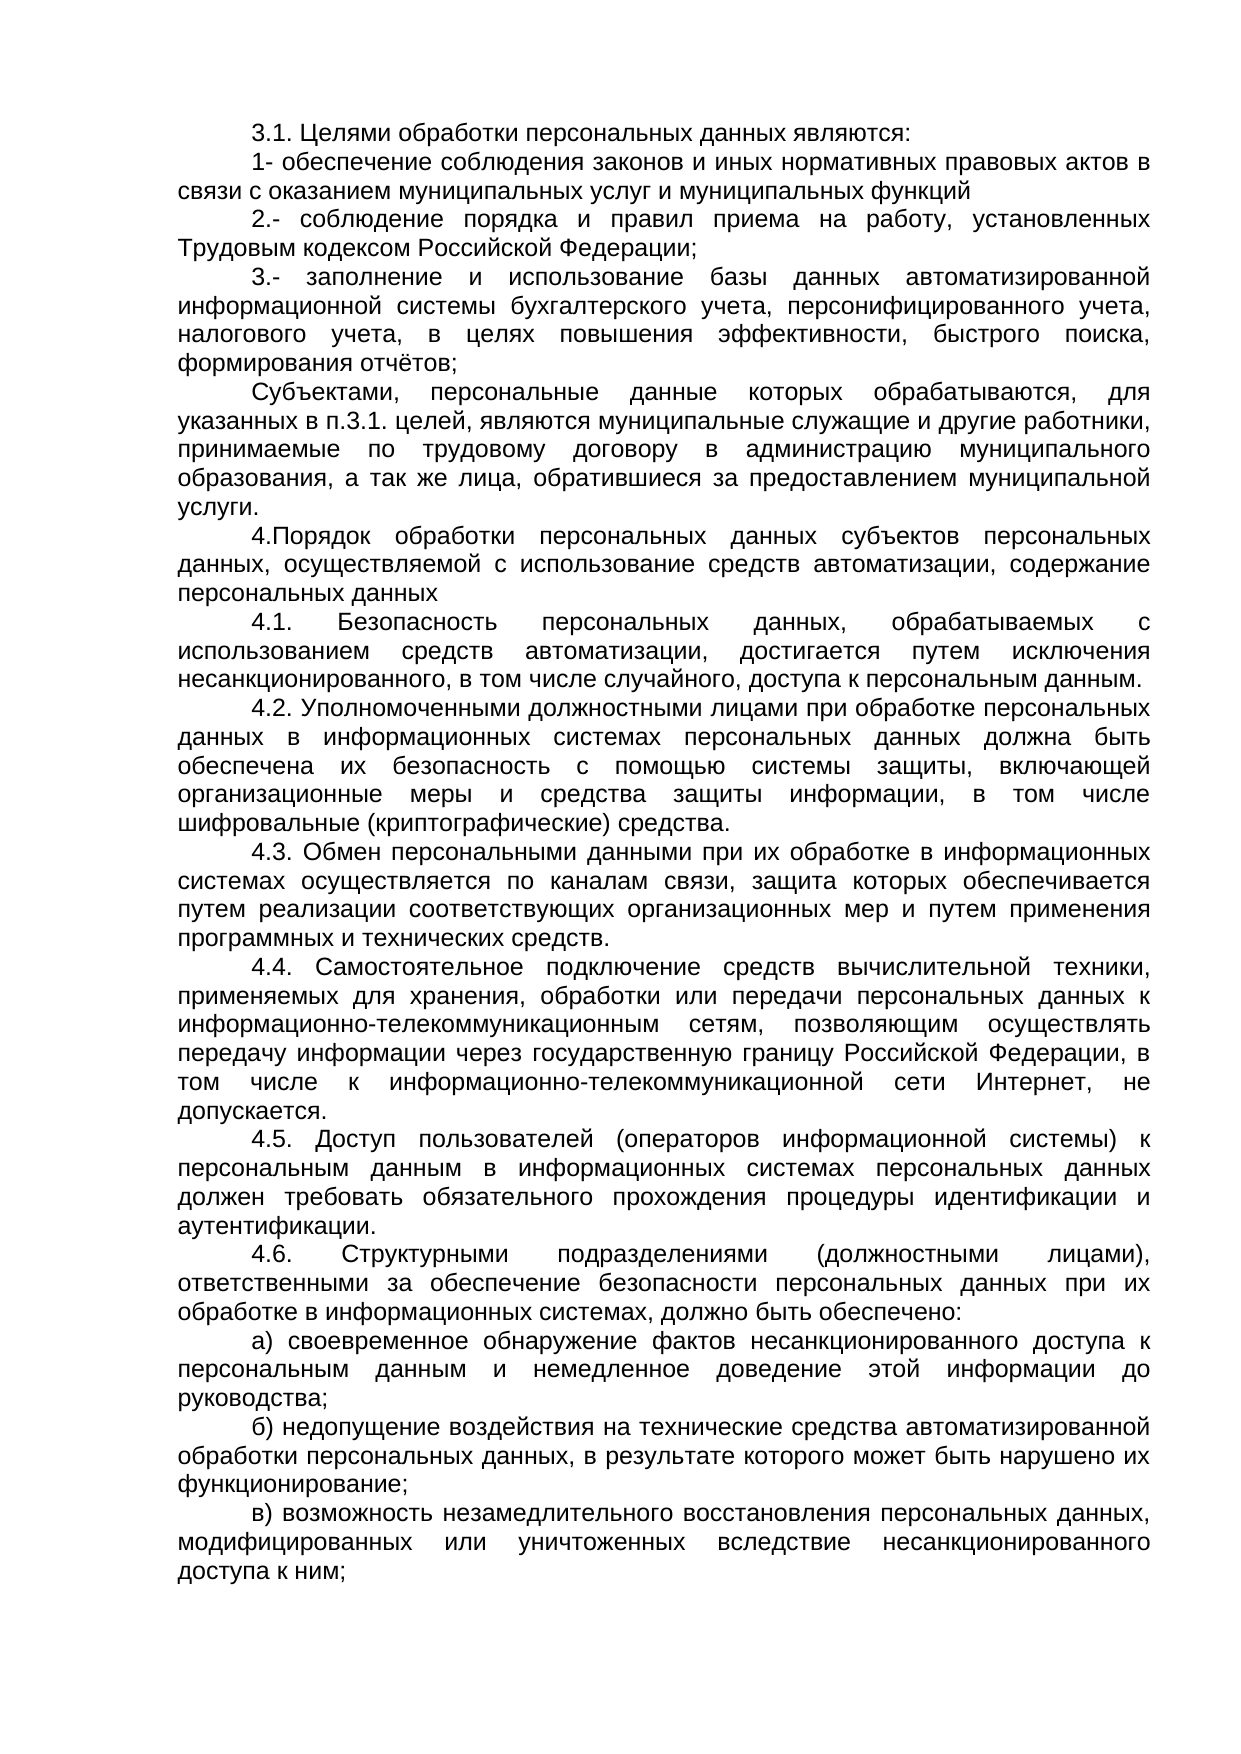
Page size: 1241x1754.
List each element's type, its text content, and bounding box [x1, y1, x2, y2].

text 4.2. Уполномоченными должностными лицами при обработке персональных данных в информационных системах персональных данных должна быть обеспечена их безопасность с помощью системы защиты, включающей организационные меры и средства защиты информации, в том числе шифровальные (криптографические) средства. [177, 693, 1152, 837]
text 4.6. Структурными подразделениями (должностными лицами), ответственными за обеспечение безопасности персональных данных при их обработке в информационных системах, должно быть обеспечено: [177, 1239, 1152, 1326]
text б) недопущение воздействия на технические средства автоматизированной обработки персональных данных, в результате которого может быть нарушено их функционирование; [177, 1412, 1152, 1498]
text 2.- соблюдение порядка и правил приема на работу, установленных Трудовым кодексом Российской Федерации; [177, 204, 1152, 262]
text 4.4. Самостоятельное подключение средств вычислительной техники, применяемых для хранения, обработки или передачи персональных данных к информационно-телекоммуникационным сетям, позволяющим осуществлять передачу информации через государственную границу Российской Федерации, в том числе к информационно-телекоммуникационной сети Интернет, не допускается. [177, 952, 1152, 1124]
text 4.Порядок обработки персональных данных субъектов персональных данных, осуществляемой с использование средств автоматизации, содержание персональных данных [177, 521, 1152, 607]
text Субъектами, персональные данные которых обрабатываются, для указанных в п.3.1. целей, являются муниципальные служащие и другие работники, принимаемые по трудовому договору в администрацию муниципального образования, а так же лица, обратившиеся за предоставлением муниципальной услуги. [177, 377, 1152, 521]
text 3.- заполнение и использование базы данных автоматизированной информационной системы бухгалтерского учета, персонифицированного учета, налогового учета, в целях повышения эффективности, быстрого поиска, формирования отчётов; [177, 262, 1152, 377]
text в) возможность незамедлительного восстановления персональных данных, модифицированных или уничтоженных вследствие несанкционированного доступа к ним; [177, 1498, 1152, 1584]
text 1- обеспечение соблюдения законов и иных нормативных правовых актов в связи с оказанием муниципальных услуг и муниципальных функций [177, 147, 1152, 204]
text а) своевременное обнаружение фактов несанкционированного доступа к персональным данным и немедленное доведение этой информации до руководства; [177, 1326, 1152, 1412]
text 3.1. Целями обработки персональных данных являются: [177, 118, 1152, 147]
text 4.1. Безопасность персональных данных, обрабатываемых с использованием средств автоматизации, достигается путем исключения несанкционированного, в том числе случайного, доступа к персональным данным. [177, 607, 1152, 693]
text 4.5. Доступ пользователей (операторов информационной системы) к персональным данным в информационных системах персональных данных должен требовать обязательного прохождения процедуры идентификации и аутентификации. [177, 1124, 1152, 1239]
text 4.3. Обмен персональными данными при их обработке в информационных системах осуществляется по каналам связи, защита которых обеспечивается путем реализации соответствующих организационных мер и путем применения программных и технических средств. [177, 837, 1152, 952]
